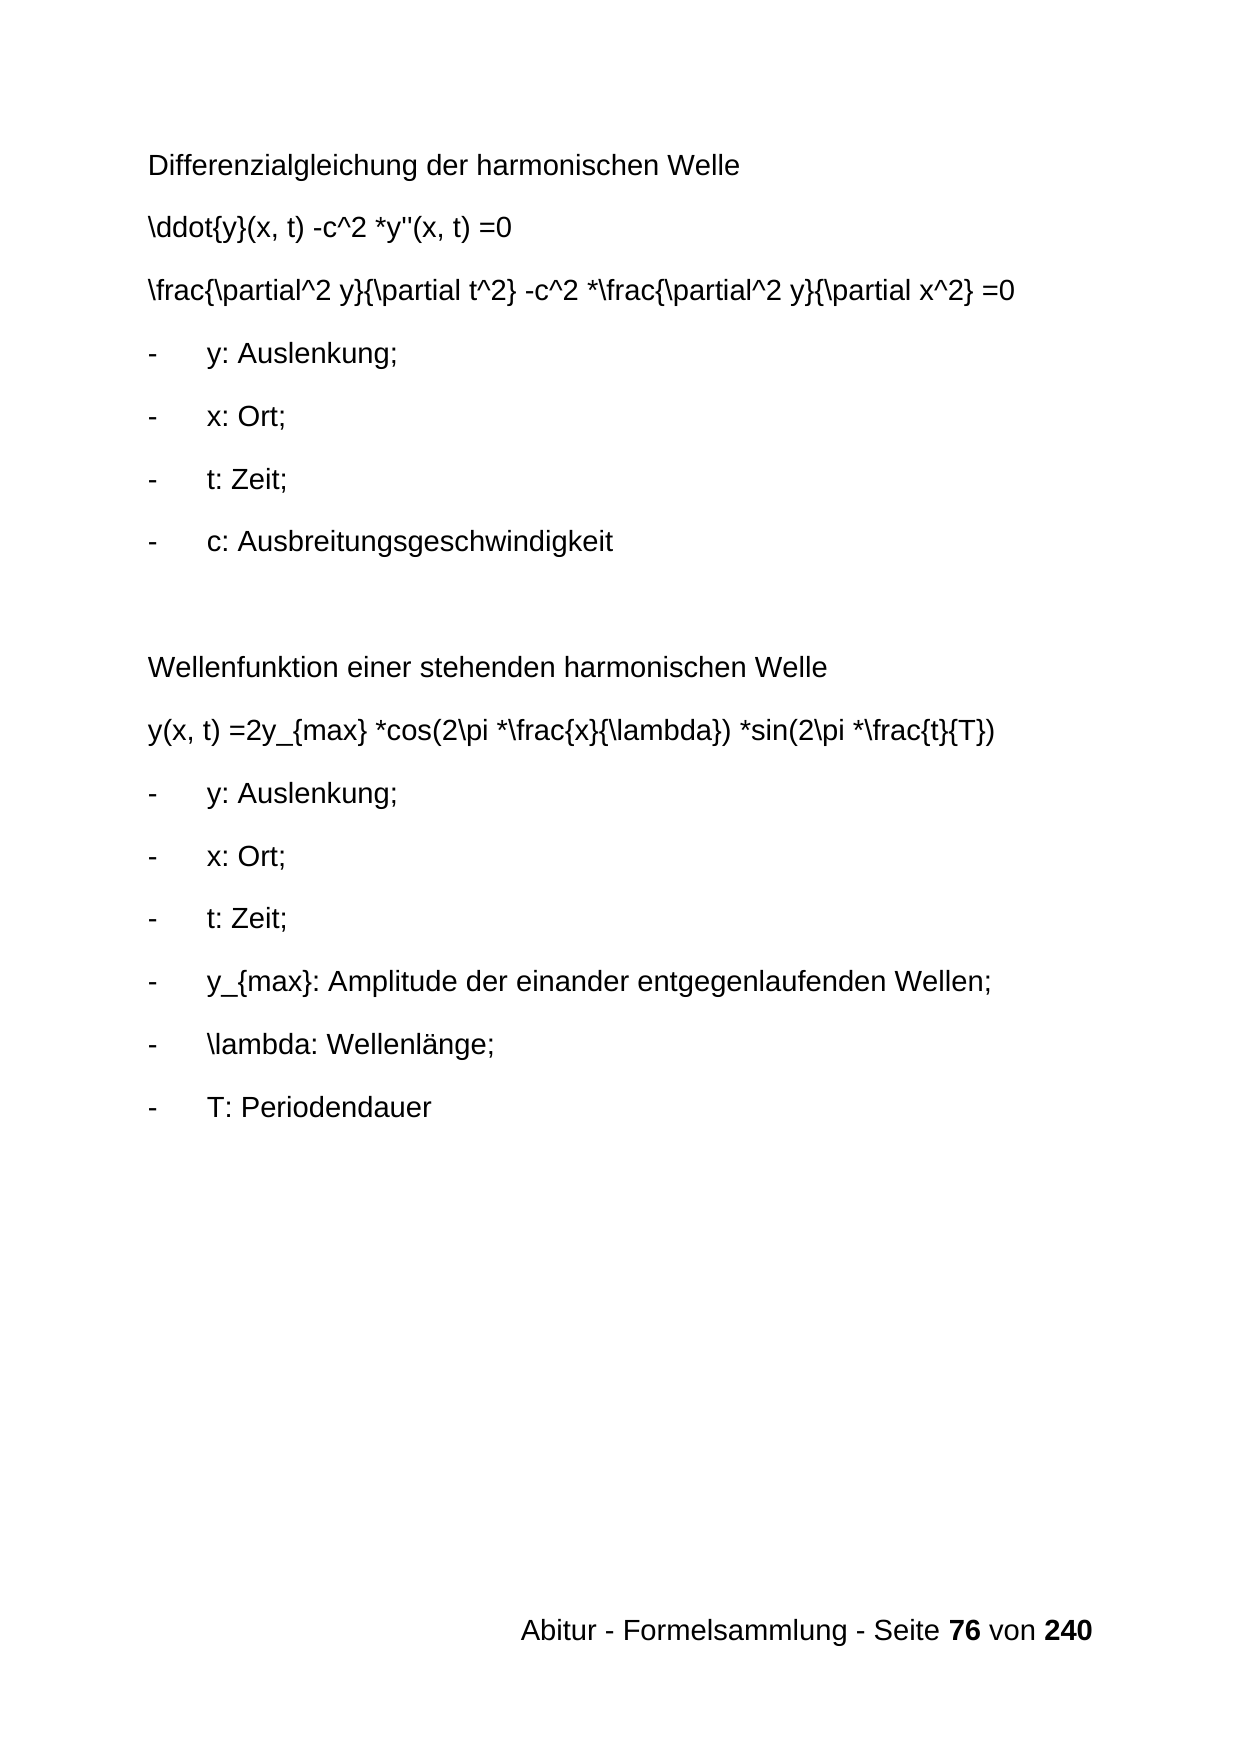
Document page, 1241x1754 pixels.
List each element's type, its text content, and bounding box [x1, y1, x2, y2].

text y(x, t) =2y_{max} *cos(2\pi *\frac{x}{\lambda}) *sin(2\pi *\frac{t}{T}) [148, 713, 1093, 746]
list - x: Ort; [148, 838, 1093, 872]
list - x: Ort; [148, 399, 1093, 432]
list - \lambda: Wellenlänge; [148, 1027, 1093, 1061]
text Differenzialgleichung der harmonischen Welle [148, 148, 1093, 181]
list - t: Zeit; [148, 901, 1093, 935]
list - y: Auslenkung; [148, 776, 1093, 809]
list - y_{max}: Amplitude der einander entgegenlaufenden Wellen; [148, 964, 1093, 998]
list - t: Zeit; [148, 462, 1093, 495]
text \ddot{y}(x, t) -c^2 *yʹʹ(x, t) =0 [148, 210, 1093, 244]
text Wellenfunktion einer stehenden harmonischen Welle [148, 650, 1093, 684]
list - T: Periodendauer [148, 1090, 1093, 1123]
list - c: Ausbreitungsgeschwindigkeit [148, 524, 1093, 558]
list - y: Auslenkung; [148, 336, 1093, 369]
list \frac{\partial^2 y}{\partial t^2} -c^2 *\frac{\partial^2 y}{\partial x^2} =0 [148, 273, 1093, 307]
